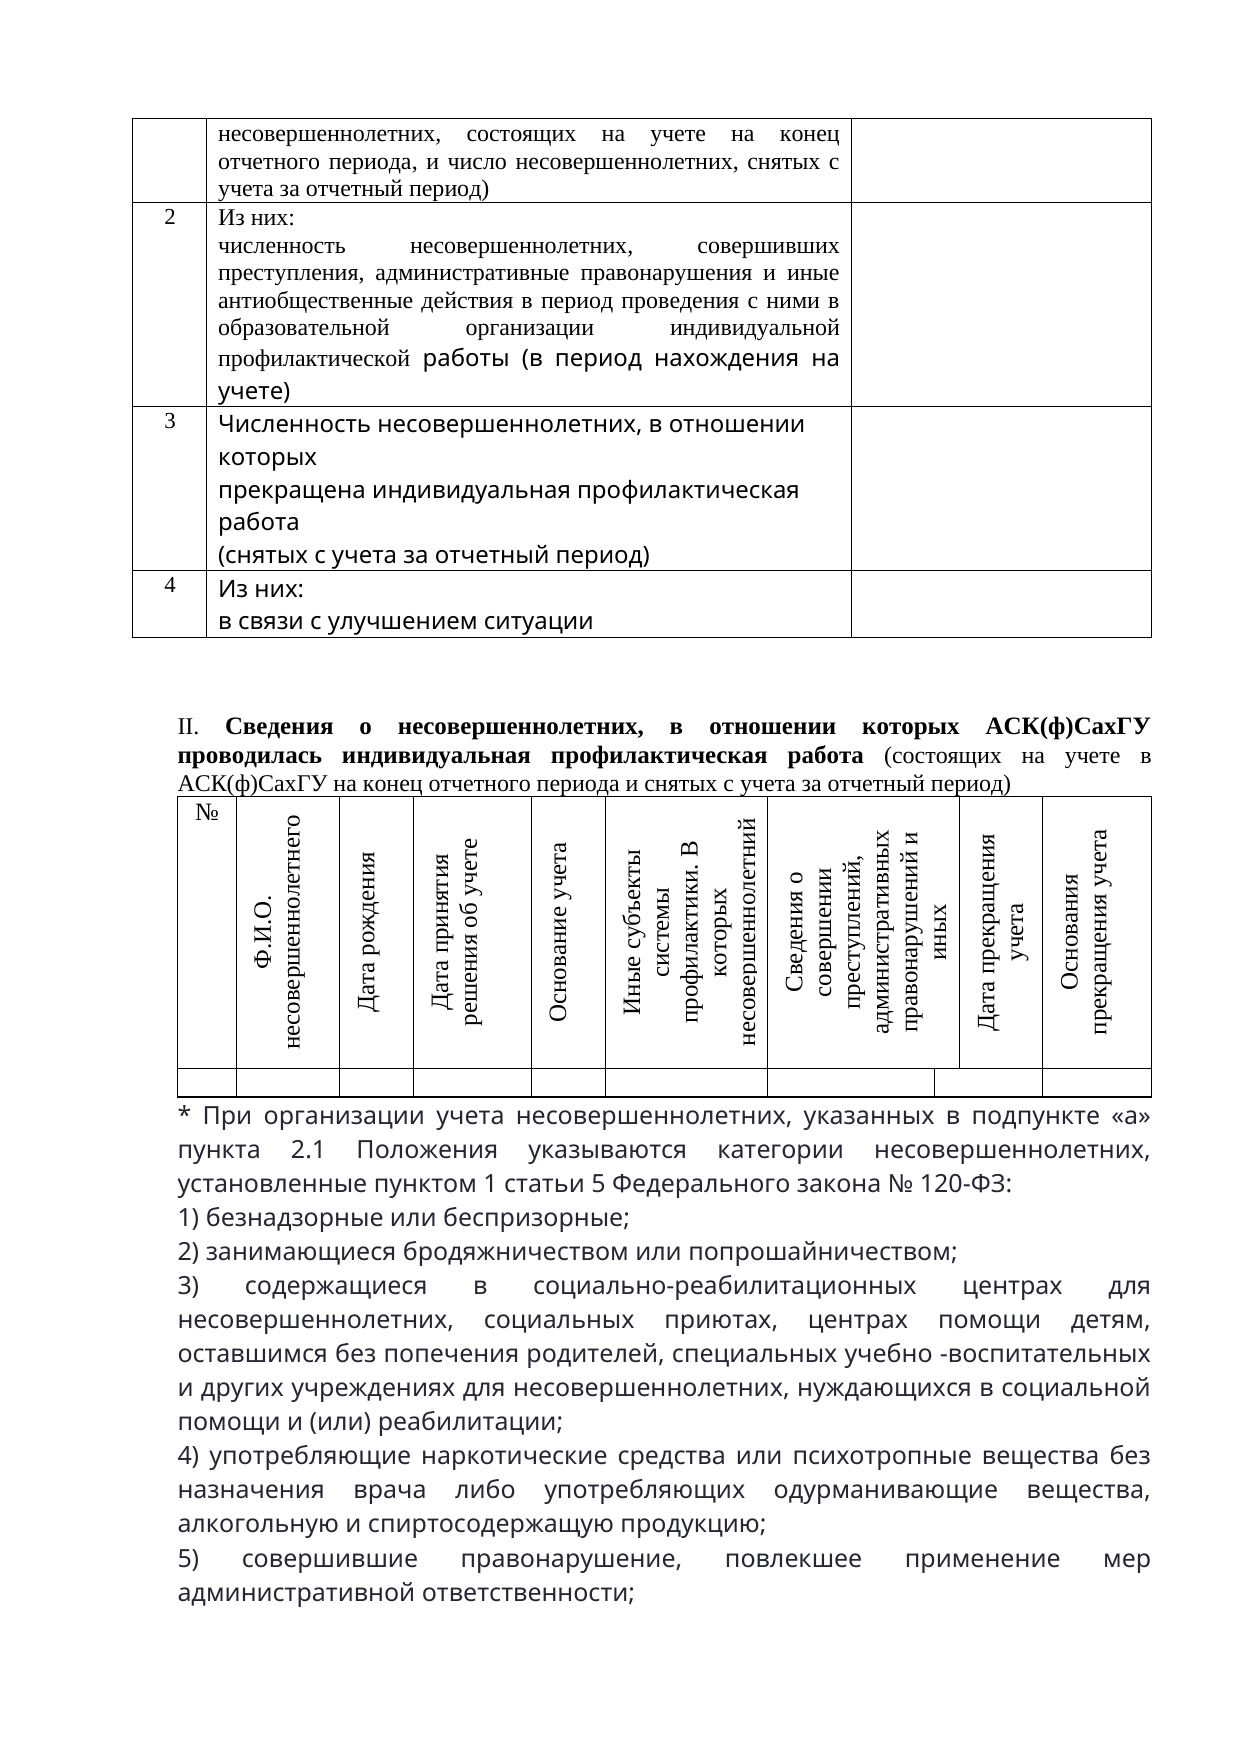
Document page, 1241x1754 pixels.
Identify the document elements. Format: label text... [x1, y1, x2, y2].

table_cell [852, 203, 1151, 406]
table_cell 3 [133, 407, 206, 570]
text 1) безнадзорные или беспризорные; [177, 1199, 1152, 1234]
table_cell 2 [133, 203, 206, 406]
table_cell 4 [133, 571, 206, 637]
table_header Иные субъекты системы профилактики. В которых несовершеннолетний стоял на учете [606, 797, 767, 1068]
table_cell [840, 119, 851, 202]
table_cell [532, 1069, 605, 1096]
table_cell [414, 1069, 531, 1096]
table_cell [852, 407, 1151, 570]
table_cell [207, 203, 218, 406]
table_header Основание учета [532, 797, 605, 1068]
text 3) содержащиеся в социально-реабилитационных центрах для несовершеннолетних, социальных приютах, центрах помощи детям, оставшимся без попечения родителей, специальных учебно -воспитательных и других учреждениях для несовершеннолетних, нуждающихся в социальной помощи и (или) реабилитации; [177, 1268, 1152, 1438]
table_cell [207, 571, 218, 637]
table_cell [606, 1069, 767, 1096]
table_header № [178, 797, 236, 1068]
table_cell [1043, 1069, 1151, 1096]
text 4) употребляющие наркотические средства или психотропные вещества без назначения врача либо употребляющих одурманивающие вещества, алкогольную и спиртосодержащую продукцию; [177, 1438, 1152, 1540]
table_cell 1 [133, 119, 206, 202]
table_header Основания прекращения учета [1043, 797, 1151, 1068]
text * При организации учета несовершеннолетних, указанных в подпункте «а» пункта 2.1 Положения указываются категории несовершеннолетних, установленные пунктом 1 статьи 5 Федерального закона № 120-ФЗ: [177, 1098, 1152, 1199]
table_header Сведения о совершении преступлений, административных правонарушений и иных антиобщественных действий [768, 797, 959, 1068]
text II. Сведения о несовершеннолетних, в отношении которых АСК(ф)СахГУ проводилась индивидуальная профилактическая работа (состоящих на учете в АСК(ф)СахГУ на конец отчетного периода и снятых с учета за отчетный период) [177, 711, 1152, 796]
table_cell [935, 1069, 1042, 1096]
table_header Дата прекращения учета [960, 797, 1042, 1068]
table_cell [768, 1069, 934, 1096]
table_cell [852, 119, 1151, 202]
table_header Дата принятия решения об учете [414, 797, 531, 1068]
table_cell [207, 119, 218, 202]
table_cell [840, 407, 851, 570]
table_cell [237, 1069, 339, 1096]
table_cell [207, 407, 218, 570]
table_cell [340, 1069, 413, 1096]
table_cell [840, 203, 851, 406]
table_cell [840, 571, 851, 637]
table_header Ф.И.О. несовершеннолетнего [237, 797, 339, 1068]
text 5) совершившие правонарушение, повлекшее применение мер административной ответственности; [177, 1540, 1152, 1608]
text 2) занимающиеся бродяжничеством или попрошайничеством; [177, 1234, 1152, 1268]
table_header Дата рождения [340, 797, 413, 1068]
table_cell [852, 571, 1151, 637]
table_cell [178, 1069, 236, 1096]
